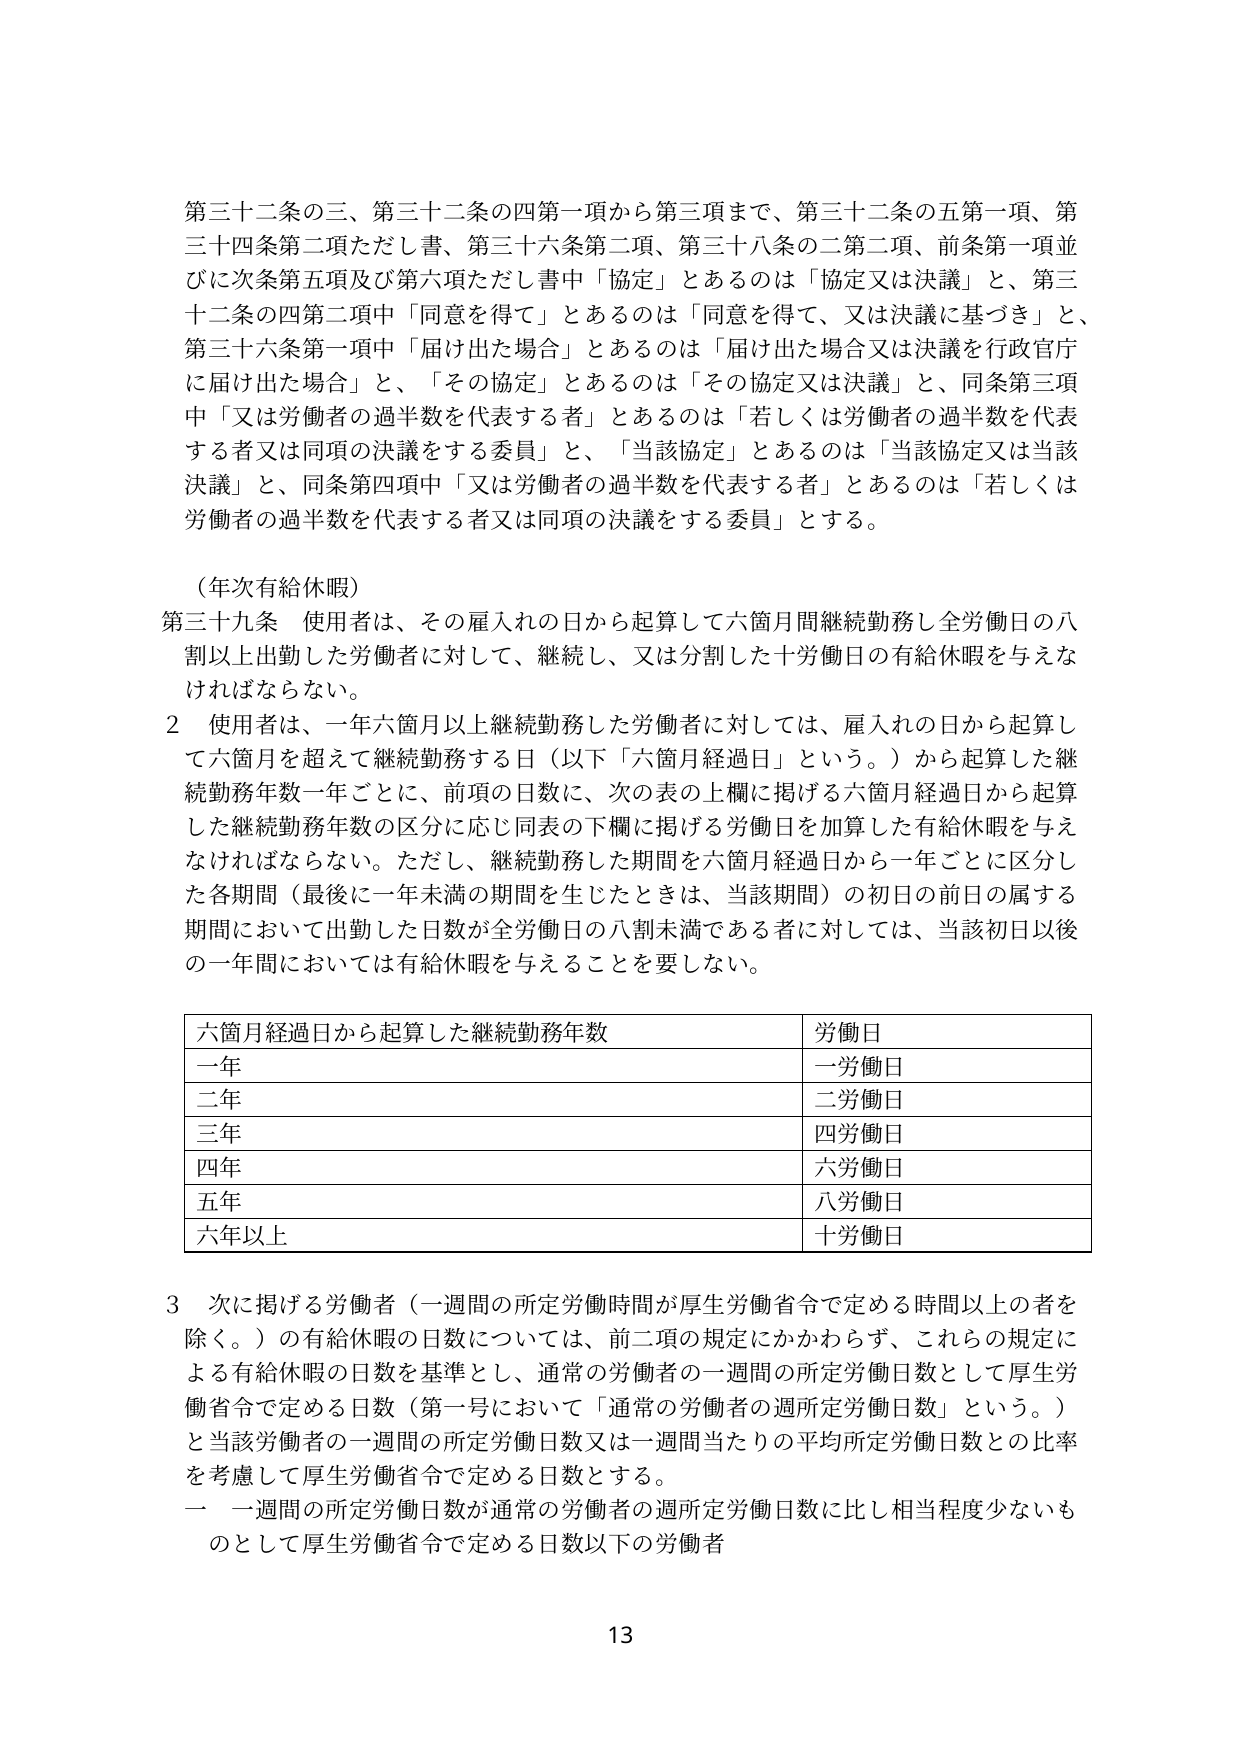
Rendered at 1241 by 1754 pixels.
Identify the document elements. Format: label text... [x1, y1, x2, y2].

text 一 一週間の所定労働日数が通常の労働者の週所定労働日数に比し相当程度少ないものとして厚生労働省令で定める日数以下の労働者 [184, 1492, 1079, 1560]
table_cell 五年 [185, 1185, 802, 1217]
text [161, 194, 1079, 535]
table_cell 二労働日 [803, 1083, 1091, 1116]
table_cell 八労働日 [803, 1185, 1091, 1217]
table_cell 十労働日 [803, 1219, 1091, 1251]
table_cell 二年 [185, 1083, 802, 1116]
text ２ 使用者は、一年六箇月以上継続勤務した労働者に対しては、雇入れの日から起算して六箇月を超えて継続勤務する日（以下「六箇月経過日」という。）から起算した継続勤務年数一年ごとに、前項の日数に、次の表の上欄に掲げる六箇月経過日から起算した継続勤務年数の区分に応じ同表の下欄に掲げる労働日を加算した有給休暇を与えなければならない。ただし、継続勤務した期間を六箇月経過日から一年ごとに区分した各期間（最後に一年未満の期間を生じたときは、当該期間）の初日の前日の属する期間において出勤した日数が全労働日の八割未満である者に対しては、当該初日以後の一年間においては有給休暇を与えることを要しない。 [161, 706, 1079, 979]
text 第三十九条 使用者は、その雇入れの日から起算して六箇月間継続勤務し全労働日の八割以上出勤した労働者に対して、継続し、又は分割した十労働日の有給休暇を与えなければならない。 [161, 604, 1079, 706]
table_header 六箇月経過日から起算した継続勤務年数 [185, 1015, 802, 1048]
table_cell 一労働日 [803, 1049, 1091, 1082]
text ３ 次に掲げる労働者（一週間の所定労働時間が厚生労働省令で定める時間以上の者を除く。）の有給休暇の日数については、前二項の規定にかかわらず、これらの規定による有給休暇の日数を基準とし、通常の労働者の一週間の所定労働日数として厚生労働省令で定める日数（第一号において「通常の労働者の週所定労働日数」という。）と当該労働者の一週間の所定労働日数又は一週間当たりの平均所定労働日数との比率を考慮して厚生労働省令で定める日数とする。 [161, 1287, 1079, 1492]
table_cell 六年以上 [185, 1219, 802, 1251]
table_cell 四労働日 [803, 1117, 1091, 1149]
text （年次有給休暇） [184, 569, 1079, 604]
table_cell 三年 [185, 1117, 802, 1149]
table_cell 一年 [185, 1049, 802, 1082]
table_cell 六労働日 [803, 1151, 1091, 1183]
table_cell 四年 [185, 1151, 802, 1183]
table_header 労働日 [803, 1015, 1091, 1048]
